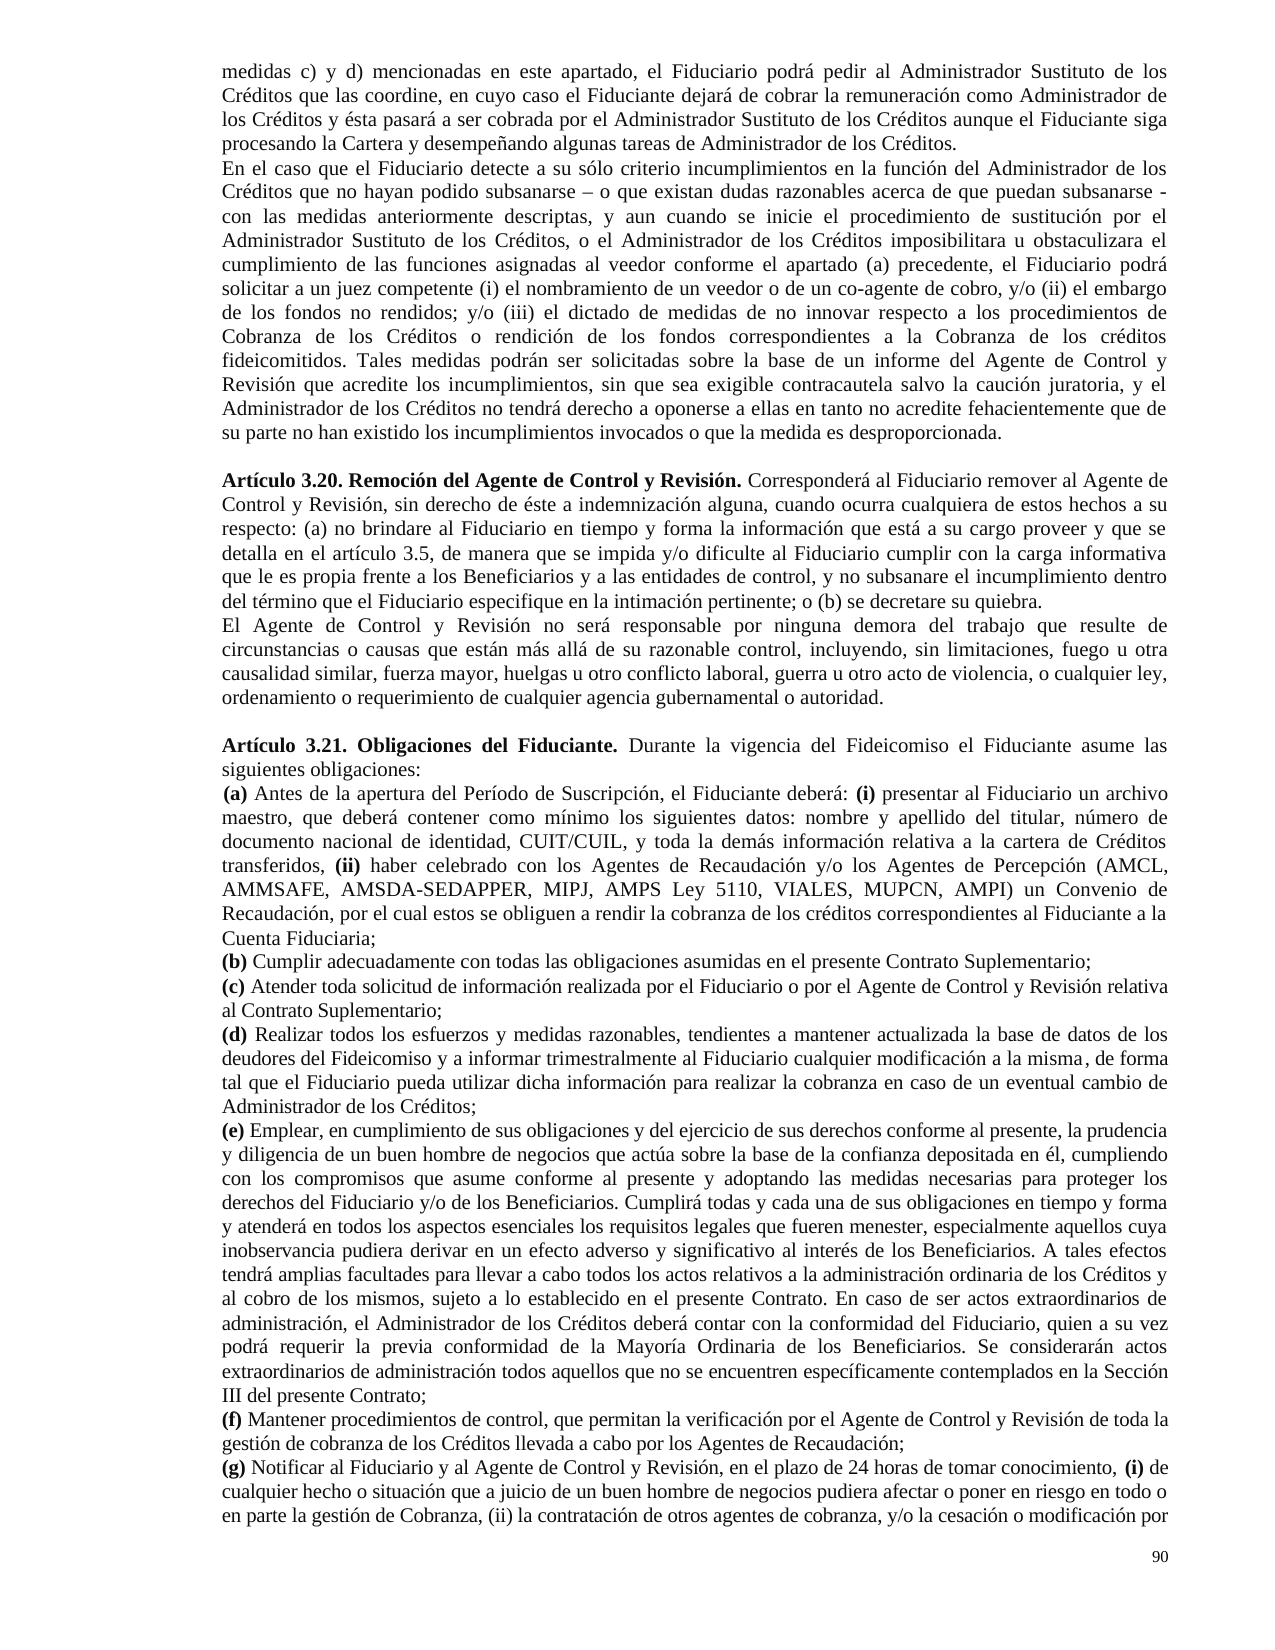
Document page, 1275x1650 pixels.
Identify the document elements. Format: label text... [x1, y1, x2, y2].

text En el caso que el Fiduciario detecte a su sólo criterio incumplimientos en la función del Administrador de los Créditos que no hayan podido subsanarse – o que existan dudas razonables acerca de que puedan subsanarse - con las medidas anteriormente descriptas, y aun cuando se inicie el procedimiento de sustitución por el Administrador Sustituto de los Créditos, o el Administrador de los Créditos imposibilitara u obstaculizara el cumplimiento de las funciones asignadas al veedor conforme el apartado (a) precedente, el Fiduciario podrá solicitar a un juez competente (i) el nombramiento de un veedor o de un co-agente de cobro, y/o (ii) el embargo de los fondos no rendidos; y/o (iii) el dictado de medidas de no innovar respecto a los procedimientos de Cobranza de los Créditos o rendición de los fondos correspondientes a la Cobranza de los créditos fideicomitidos. Tales medidas podrán ser solicitadas sobre la base de un informe del Agente de Control y Revisión que acredite los incumplimientos, sin que sea exigible contracautela salvo la caución juratoria, y el Administrador de los Créditos no tendrá derecho a oponerse a ellas en tanto no acredite fehacientemente que de su parte no han existido los incumplimientos invocados o que la medida es desproporcionada. [222, 155, 1169, 444]
text (a) Antes de la apertura del Período de Suscripción, el Fiduciante deberá: (i) presentar al Fiduciario un archivo maestro, que deberá contener como mínimo los siguientes datos: nombre y apellido del titular, número de documento nacional de identidad, CUIT/CUIL, y toda la demás información relativa a la cartera de Créditos transferidos, (ii) haber celebrado con los Agentes de Recaudación y/o los Agentes de Percepción (AMCL, AMMSAFE, AMSDA-SEDAPPER, MIPJ, AMPS Ley 5110, VIALES, MUPCN, AMPI) un Convenio de Recaudación, por el cual estos se obliguen a rendir la cobranza de los créditos correspondientes al Fiduciante a la Cuenta Fiduciaria; [222, 781, 1169, 949]
text (f) Mantener procedimientos de control, que permitan la verificación por el Agente de Control y Revisión de toda la gestión de cobranza de los Créditos llevada a cabo por los Agentes de Recaudación; [222, 1407, 1169, 1455]
text (b) Cumplir adecuadamente con todas las obligaciones asumidas en el presente Contrato Suplementario; [222, 949, 1169, 973]
text (d) Realizar todos los esfuerzos y medidas razonables, tendientes a mantener actualizada la base de datos de los deudores del Fideicomiso y a informar trimestralmente al Fiduciario cualquier modificación a la misma, de forma tal que el Fiduciario pueda utilizar dicha información para realizar la cobranza en caso de un eventual cambio de Administrador de los Créditos; [222, 1022, 1169, 1118]
text Artículo 3.20. Remoción del Agente de Control y Revisión. Corresponderá al Fiduciario remover al Agente de Control y Revisión, sin derecho de éste a indemnización alguna, cuando ocurra cualquiera de estos hechos a su respecto: (a) no brindare al Fiduciario en tiempo y forma la información que está a su cargo proveer y que se detalla en el artículo 3.5, de manera que se impida y/o dificulte al Fiduciario cumplir con la carga informativa que le es propia frente a los Beneficiarios y a las entidades de control, y no subsanare el incumplimiento dentro del término que el Fiduciario especifique en la intimación pertinente; o (b) se decretare su quiebra. [222, 468, 1169, 613]
text Artículo 3.21. Obligaciones del Fiduciante. Durante la vigencia del Fideicomiso el Fiduciante asume las siguientes obligaciones: [222, 733, 1169, 781]
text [222, 59, 1169, 155]
text (c) Atender toda solicitud de información realizada por el Fiduciario o por el Agente de Control y Revisión relativa al Contrato Suplementario; [222, 973, 1169, 1022]
text (e) Emplear, en cumplimiento de sus obligaciones y del ejercicio de sus derechos conforme al presente, la prudencia y diligencia de un buen hombre de negocios que actúa sobre la base de la confianza depositada en él, cumpliendo con los compromisos que asume conforme al presente y adoptando las medidas necesarias para proteger los derechos del Fiduciario y/o de los Beneficiarios. Cumplirá todas y cada una de sus obligaciones en tiempo y forma y atenderá en todos los aspectos esenciales los requisitos legales que fueren menester, especialmente aquellos cuya inobservancia pudiera derivar en un efecto adverso y significativo al interés de los Beneficiarios. A tales efectos tendrá amplias facultades para llevar a cabo todos los actos relativos a la administración ordinaria de los Créditos y al cobro de los mismos, sujeto a lo establecido en el presente Contrato. En caso de ser actos extraordinarios de administración, el Administrador de los Créditos deberá contar con la conformidad del Fiduciario, quien a su vez podrá requerir la previa conformidad de la Mayoría Ordinaria de los Beneficiarios. Se considerarán actos extraordinarios de administración todos aquellos que no se encuentren específicamente contemplados en la Sección III del presente Contrato; [222, 1118, 1169, 1407]
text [222, 1455, 1169, 1527]
text El Agente de Control y Revisión no será responsable por ninguna demora del trabajo que resulte de circunstancias o causas que están más allá de su razonable control, incluyendo, sin limitaciones, fuego u otra causalidad similar, fuerza mayor, huelgas u otro conflicto laboral, guerra u otro acto de violencia, o cualquier ley, ordenamiento o requerimiento de cualquier agencia gubernamental o autoridad. [222, 613, 1169, 709]
